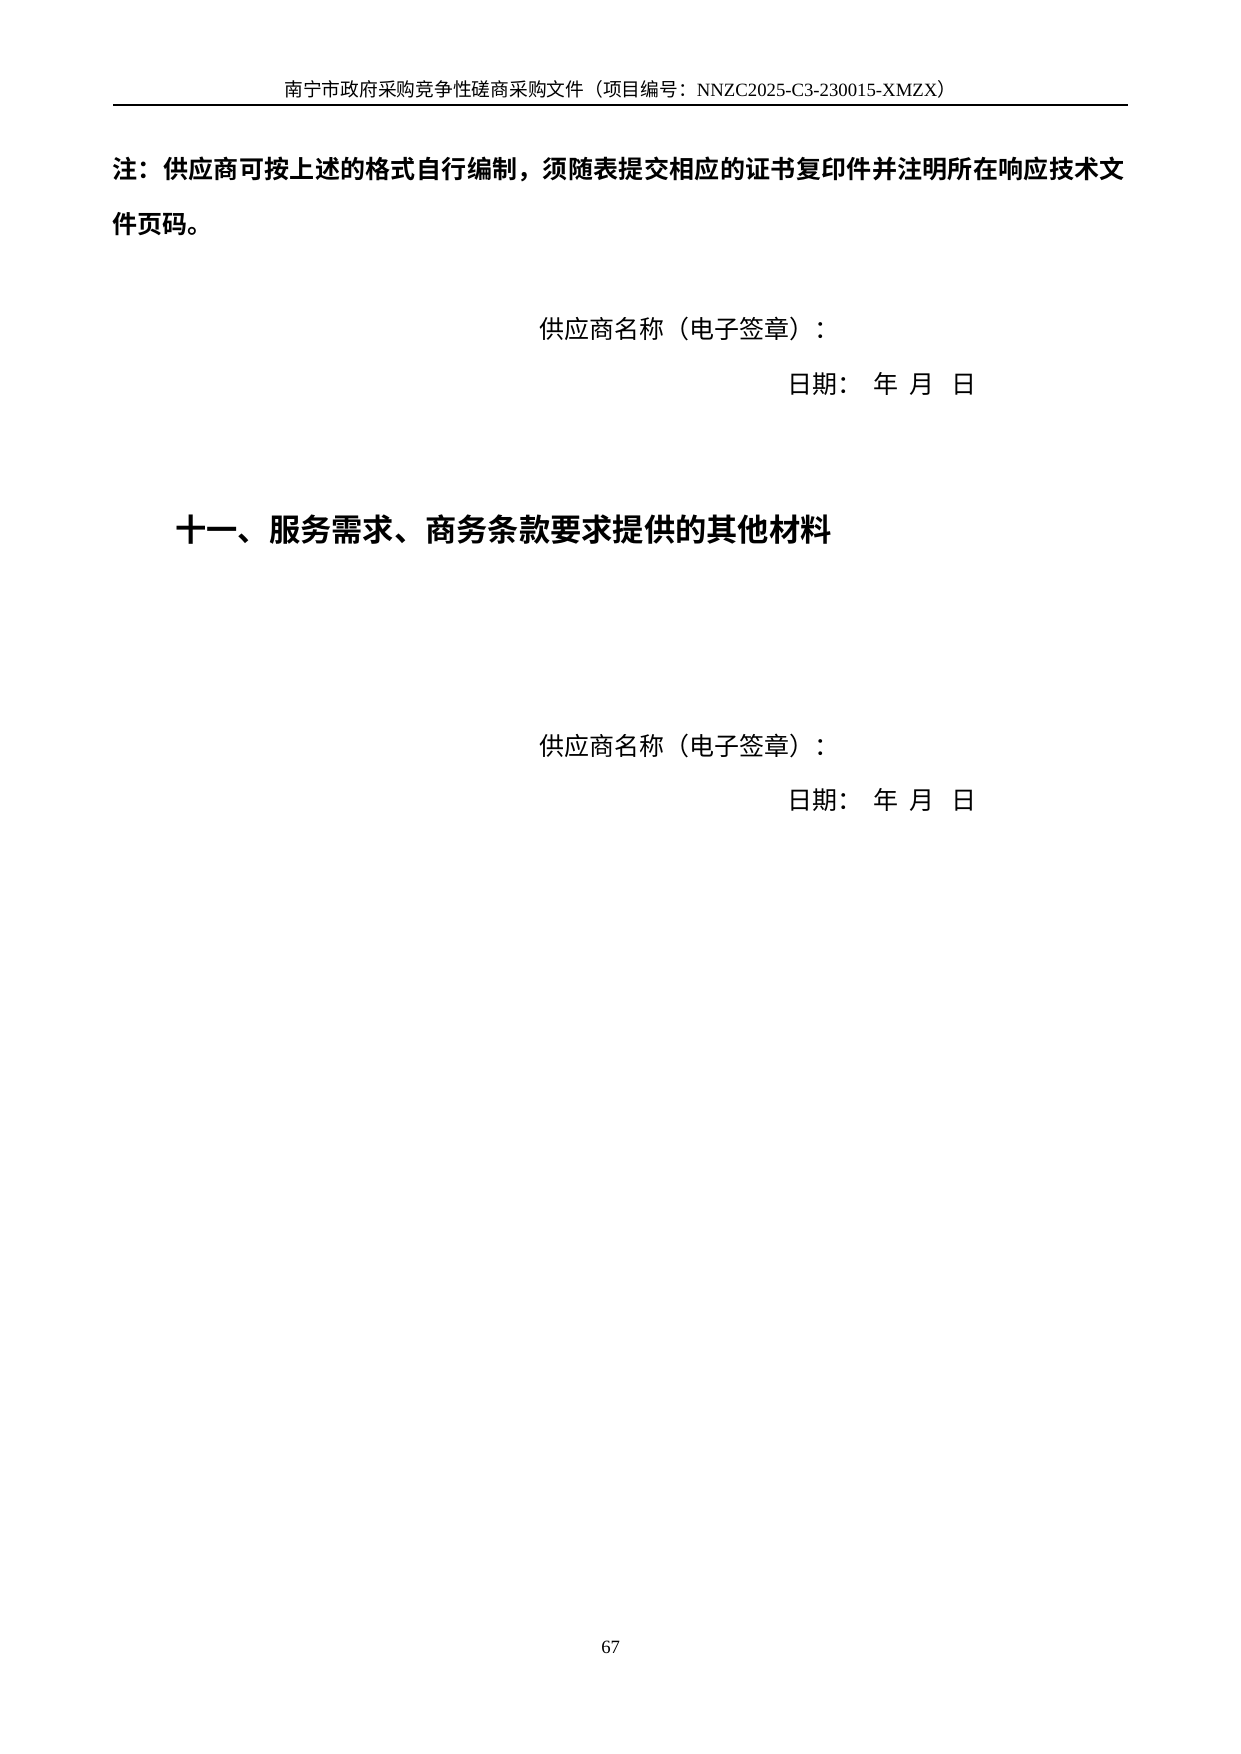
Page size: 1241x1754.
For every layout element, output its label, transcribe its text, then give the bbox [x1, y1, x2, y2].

text 十一、服务需求、商务条款要求提供的其他材料 [112, 505, 1128, 550]
text 日期： 年 月 日 [112, 780, 1128, 817]
text 日期： 年 月 日 [112, 364, 1128, 400]
text 供应商名称（电子签章）： [539, 726, 1128, 762]
text 供应商名称（电子签章）： [539, 310, 1128, 346]
text 注：供应商可按上述的格式自行编制，须随表提交相应的证书复印件并注明所在响应技术文件页码。 [112, 150, 1128, 241]
